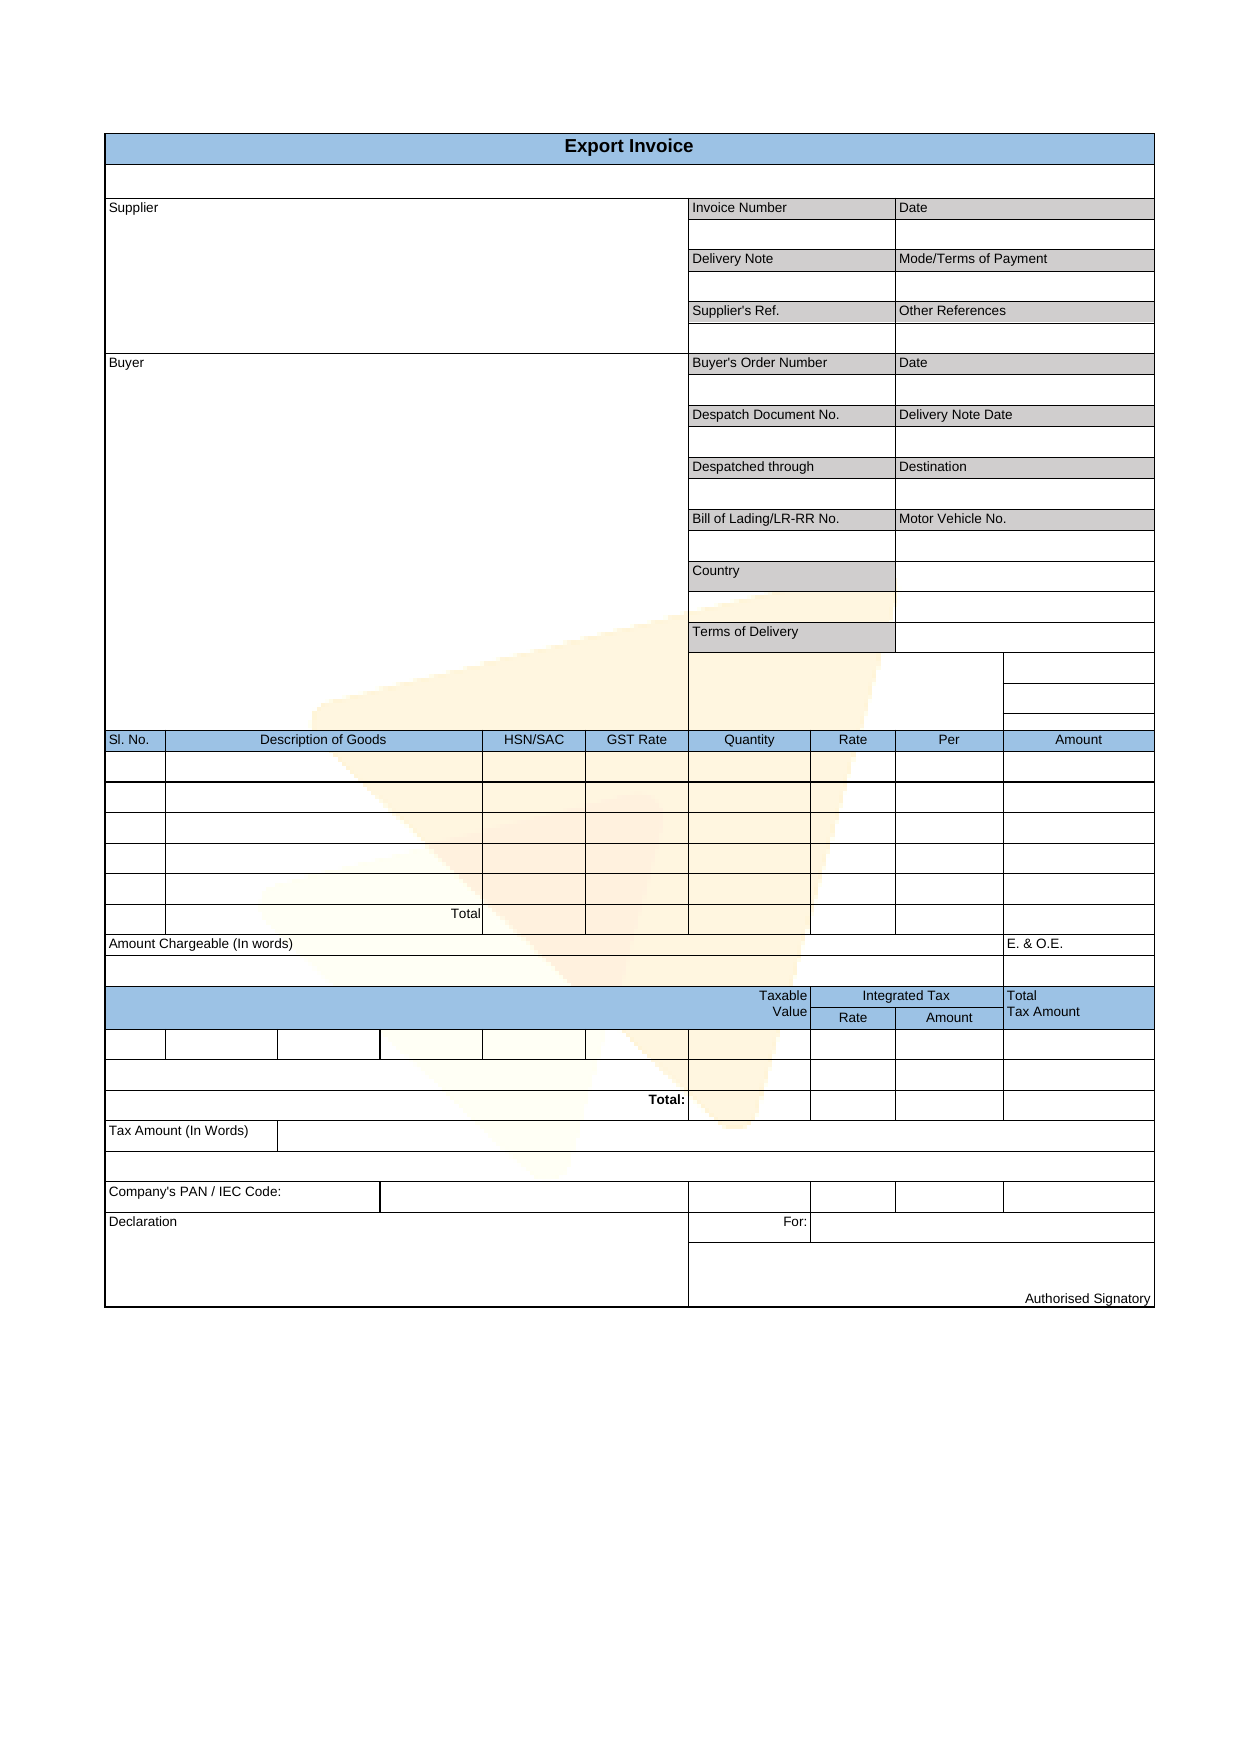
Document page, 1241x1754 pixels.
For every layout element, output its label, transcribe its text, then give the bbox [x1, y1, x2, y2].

table_cell [166, 813, 482, 842]
table_cell [896, 324, 1154, 353]
table_cell Supplier's Ref. [689, 302, 895, 322]
table_cell Supplier [106, 199, 688, 353]
table_cell [1004, 844, 1154, 873]
table_cell [896, 531, 1154, 561]
table_cell [896, 623, 1154, 652]
table_cell [586, 752, 688, 781]
table_cell Sl. No. [106, 731, 165, 751]
table_cell [896, 1030, 1003, 1059]
table_cell Authorised Signatory [689, 1243, 1154, 1306]
table_cell [811, 844, 895, 873]
table_cell [896, 220, 1154, 249]
table_cell [896, 375, 1154, 405]
table_cell [106, 1060, 688, 1090]
table_cell [586, 783, 688, 812]
table_cell [381, 1030, 482, 1059]
table_cell [106, 783, 165, 812]
table_cell [689, 653, 1003, 729]
table_cell [811, 1213, 1154, 1242]
table_cell Other References [896, 302, 1154, 322]
table_cell Mode/Terms of Payment [896, 250, 1154, 271]
table_cell [106, 905, 165, 934]
table_cell Amount [896, 1008, 1003, 1029]
table_cell [483, 752, 585, 781]
table_cell [1004, 813, 1154, 842]
table_cell [896, 752, 1003, 781]
table_cell Destination [896, 458, 1154, 478]
table_cell [586, 905, 688, 934]
table_cell Tax Amount (In Words) [106, 1121, 277, 1151]
table_cell [896, 1091, 1003, 1120]
table_cell Despatched through [689, 458, 895, 478]
table_cell [483, 874, 585, 903]
table_cell [166, 783, 482, 812]
table_cell [586, 1030, 688, 1059]
table_cell [896, 1182, 1003, 1212]
table_cell [106, 874, 165, 903]
table_cell Motor Vehicle No. [896, 510, 1154, 530]
table_cell Per [896, 731, 1003, 751]
table_cell [811, 813, 895, 842]
table_cell Delivery Note [689, 250, 895, 271]
table_cell [1004, 874, 1154, 903]
table_cell [896, 1060, 1003, 1090]
table_cell [483, 844, 585, 873]
table_cell Buyer's Order Number [689, 354, 895, 374]
table_cell [1004, 752, 1154, 781]
table_cell [811, 874, 895, 903]
table_cell Date [896, 199, 1154, 219]
table_cell [811, 1182, 895, 1212]
table_cell Total Tax Amount [1004, 987, 1154, 1029]
table_cell [106, 1152, 1154, 1181]
table_cell Rate [811, 1008, 895, 1029]
table_cell [483, 783, 585, 812]
table_cell [811, 752, 895, 781]
table_cell [106, 752, 165, 781]
table_cell [483, 905, 585, 934]
table_cell GST Rate [586, 731, 688, 751]
table_cell [689, 479, 895, 509]
table_cell [1004, 684, 1154, 713]
table_cell Rate [811, 731, 895, 751]
table_cell [586, 874, 688, 903]
table_cell [689, 272, 895, 301]
table_cell Amount [1004, 731, 1154, 751]
table_cell E. & O.E. [1004, 935, 1154, 955]
table_cell Quantity [689, 731, 810, 751]
table_cell Total [166, 905, 482, 934]
table_cell [1004, 1060, 1154, 1090]
table_cell [689, 874, 810, 903]
table_cell [689, 783, 810, 812]
table_cell [586, 844, 688, 873]
table_cell [896, 813, 1003, 842]
table_cell [1004, 783, 1154, 812]
table_cell Despatch Document No. [689, 406, 895, 426]
table_cell Taxable Value [106, 987, 810, 1029]
table_cell Amount Chargeable (In words) [106, 935, 1003, 955]
table_cell [483, 1030, 585, 1059]
table_cell [106, 844, 165, 873]
table_cell [896, 479, 1154, 509]
table_cell Invoice Number [689, 199, 895, 219]
table_cell [896, 905, 1003, 934]
table_cell [896, 844, 1003, 873]
table_cell [1004, 956, 1154, 986]
table_cell [166, 752, 482, 781]
table_cell [689, 844, 810, 873]
table_cell [1004, 714, 1154, 729]
table_cell [106, 165, 1154, 197]
table_cell For: [689, 1213, 810, 1242]
table_cell [896, 272, 1154, 301]
table_cell Bill of Lading/LR-RR No. [689, 510, 895, 530]
table_cell [166, 844, 482, 873]
table_cell [106, 813, 165, 842]
table_cell Country [689, 562, 895, 591]
table_cell [811, 1091, 895, 1120]
table_cell [896, 562, 1154, 591]
table_cell [689, 813, 810, 842]
table_cell [896, 874, 1003, 903]
table_cell [1004, 1030, 1154, 1059]
table_cell Total: [106, 1091, 688, 1120]
table_cell Company's PAN / IEC Code: [106, 1182, 379, 1212]
table_cell [1004, 1091, 1154, 1120]
table_cell Declaration [106, 1213, 688, 1306]
table_cell Terms of Delivery [689, 623, 895, 652]
table_cell [689, 905, 810, 934]
table_cell HSN/SAC [483, 731, 585, 751]
table_cell [381, 1182, 688, 1212]
table_cell [689, 1030, 810, 1059]
table_cell [689, 1182, 810, 1212]
table_cell [811, 1060, 895, 1090]
table_cell [106, 956, 1003, 986]
table_cell [1004, 653, 1154, 683]
table_cell [896, 592, 1154, 622]
table_cell [689, 1091, 810, 1120]
table_cell [811, 783, 895, 812]
table_cell [278, 1030, 379, 1059]
table_cell [811, 1030, 895, 1059]
table_cell [689, 324, 895, 353]
table_cell [689, 375, 895, 405]
table_cell Date [896, 354, 1154, 374]
table_cell [483, 813, 585, 842]
table_cell Description of Goods [166, 731, 482, 751]
table_cell [689, 427, 895, 457]
table_cell [811, 905, 895, 934]
table_cell [896, 427, 1154, 457]
table_cell [586, 813, 688, 842]
table_cell [166, 1030, 277, 1059]
table_cell [689, 752, 810, 781]
table_cell [1004, 905, 1154, 934]
table_cell Integrated Tax [811, 987, 1003, 1007]
table_cell Buyer [106, 354, 688, 729]
table_cell [106, 1030, 165, 1059]
table_cell [689, 220, 895, 249]
table_cell [166, 874, 482, 903]
table_cell [278, 1121, 1154, 1151]
table_cell [689, 531, 895, 561]
table_cell [689, 1060, 810, 1090]
table_cell [896, 783, 1003, 812]
table_cell [1004, 1182, 1154, 1212]
table_cell Delivery Note Date [896, 406, 1154, 426]
table_header Export Invoice [106, 134, 1154, 164]
table_cell [689, 592, 895, 622]
